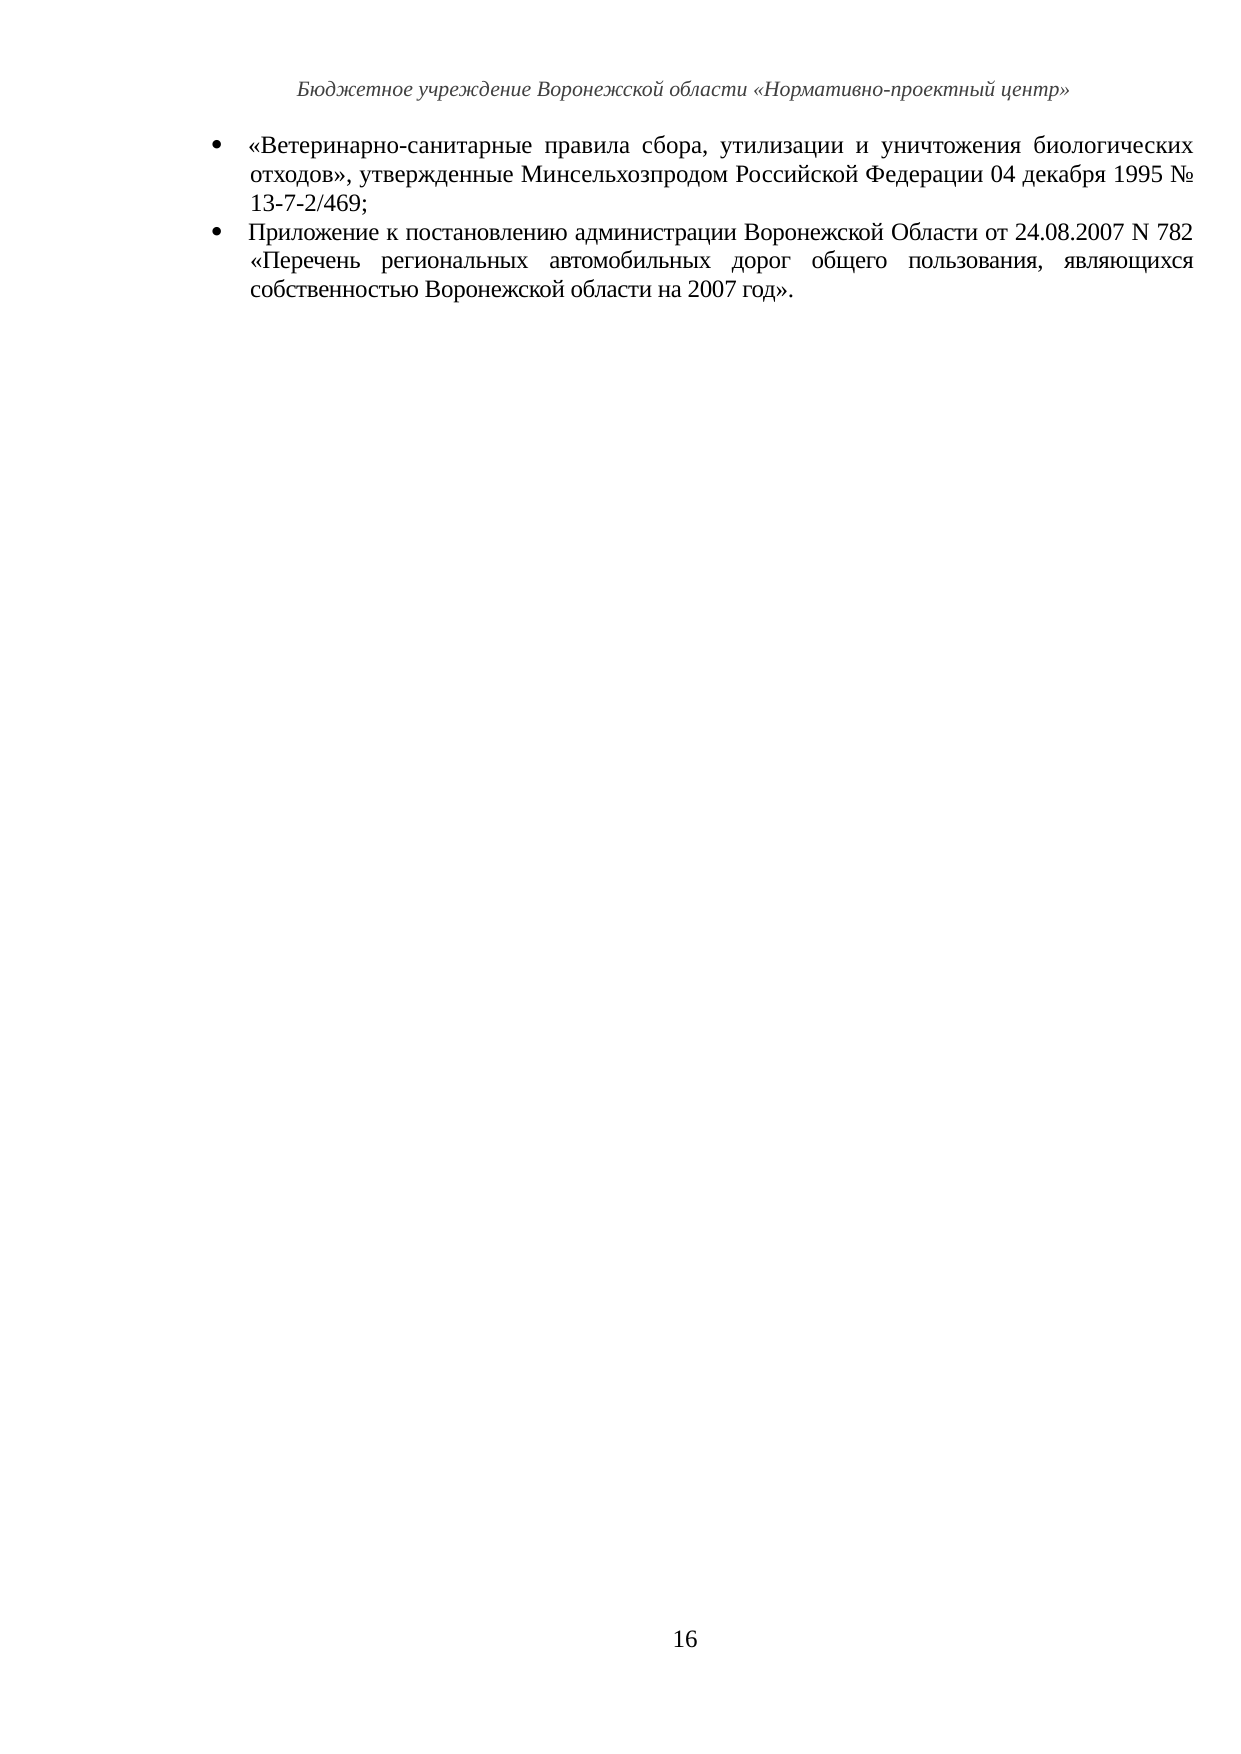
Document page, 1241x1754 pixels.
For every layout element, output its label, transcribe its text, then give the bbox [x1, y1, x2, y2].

list Приложение к постановлению администрации Воронежской Области от 24.08.2007 N 782 «Перечень региональных автомобильных дорог общего пользования, являющихся собственностью Воронежской области на 2007 год». [212, 217, 1194, 303]
list «Ветеринарно-санитарные правила сбора, утилизации и уничтожения биологических отходов», утвержденные Минсельхозпродом Российской Федерации 04 декабря 1995 № 13-7-2/469; [212, 130, 1194, 217]
